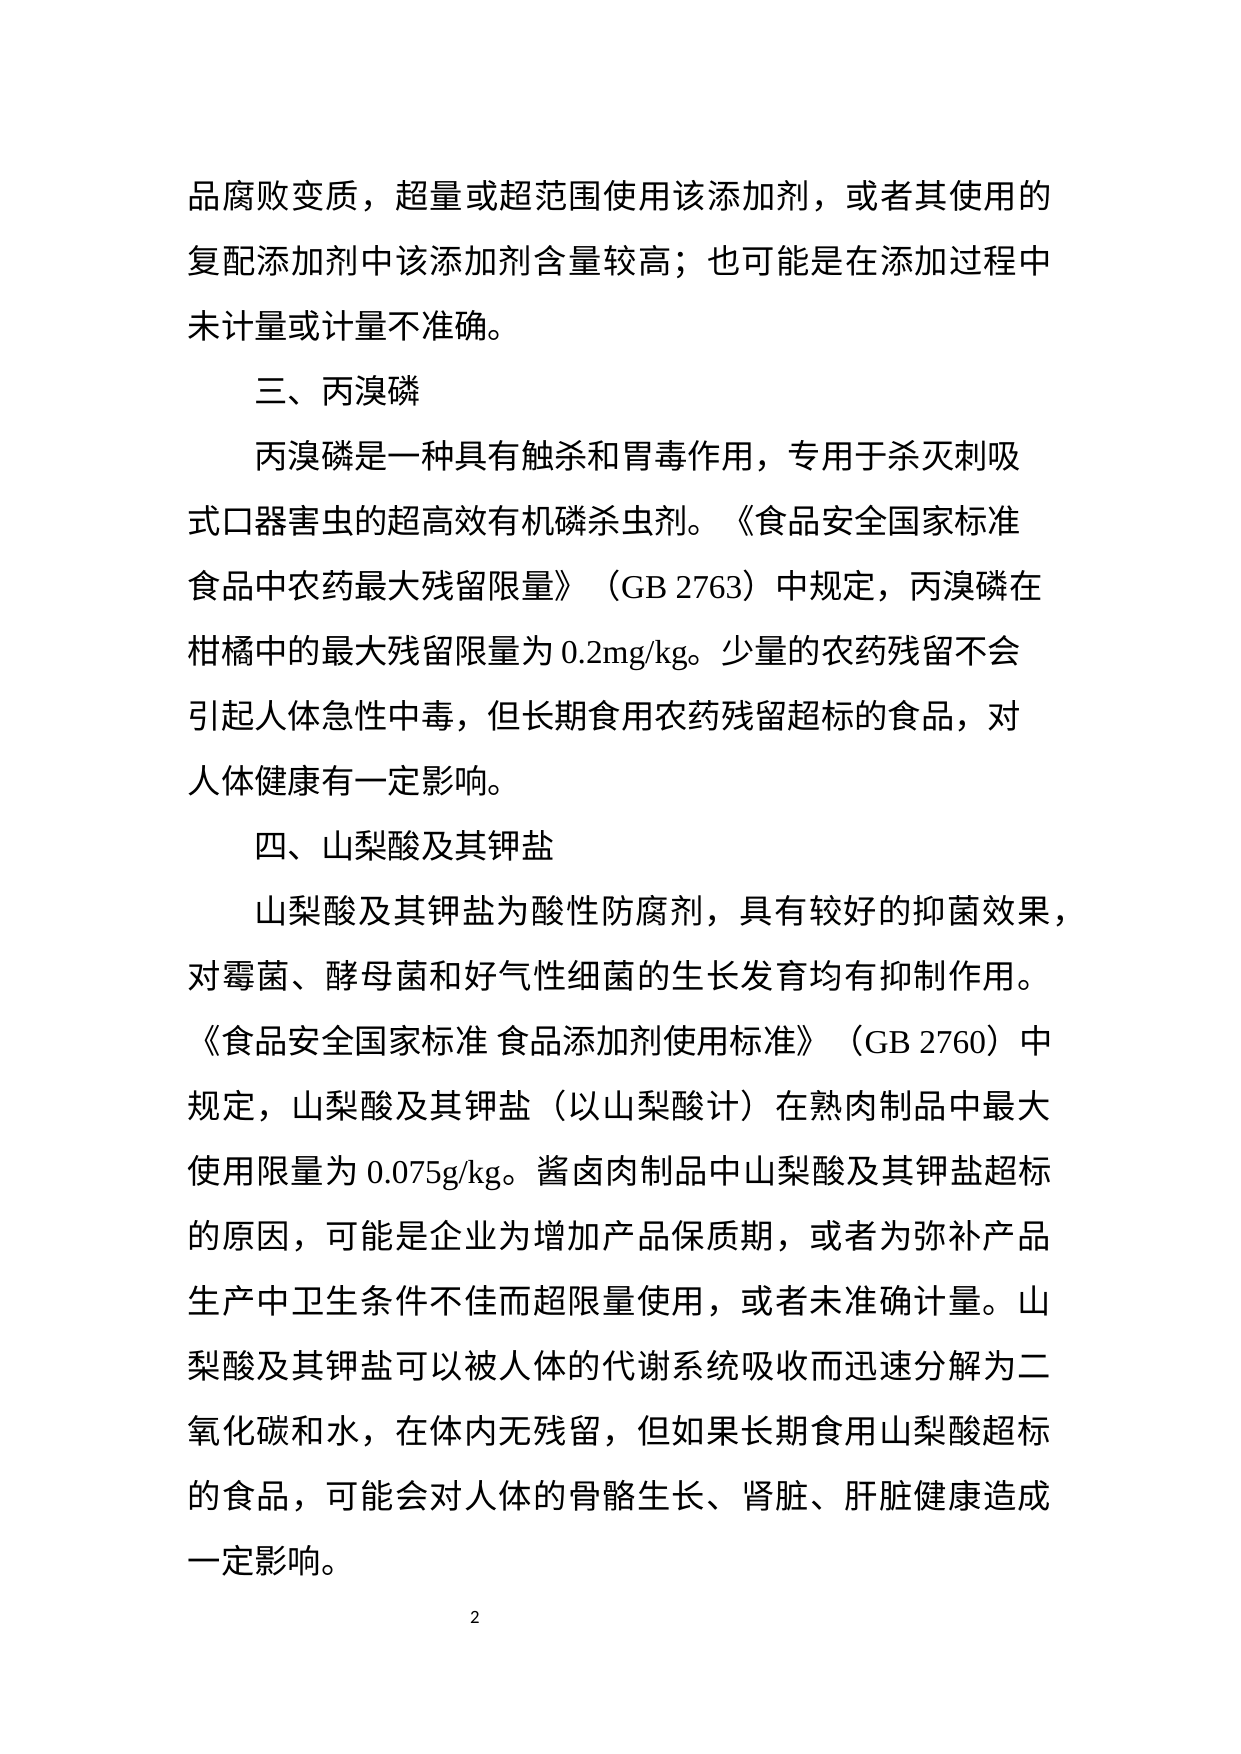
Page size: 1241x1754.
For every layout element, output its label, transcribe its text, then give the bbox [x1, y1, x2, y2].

text 丙溴磷是一种具有触杀和胃毒作用，专用于杀灭刺吸式口器害虫的超高效有机磷杀虫剂。《食品安全国家标准食品中农药最大残留限量》（GB 2763）中规定，丙溴磷在柑橘中的最大残留限量为0.2mg/kg。少量的农药残留不会引起人体急性中毒，但长期食用农药残留超标的食品，对人体健康有一定影响。 [187, 422, 1053, 812]
text 三、丙溴磷 [187, 357, 1053, 422]
text 山梨酸及其钾盐为酸性防腐剂，具有较好的抑菌效果，对霉菌、酵母菌和好气性细菌的生长发育均有抑制作用。《食品安全国家标准 食品添加剂使用标准》（GB 2760）中规定，山梨酸及其钾盐（以山梨酸计）在熟肉制品中最大使用限量为0.075g/kg。酱卤肉制品中山梨酸及其钾盐超标的原因，可能是企业为增加产品保质期，或者为弥补产品生产中卫生条件不佳而超限量使用，或者未准确计量。山梨酸及其钾盐可以被人体的代谢系统吸收而迅速分解为二氧化碳和水，在体内无残留，但如果长期食用山梨酸超标的食品，可能会对人体的骨骼生长、肾脏、肝脏健康造成一定影响。 [187, 877, 1053, 1592]
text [187, 162, 1053, 357]
text 四、山梨酸及其钾盐 [187, 812, 1053, 877]
